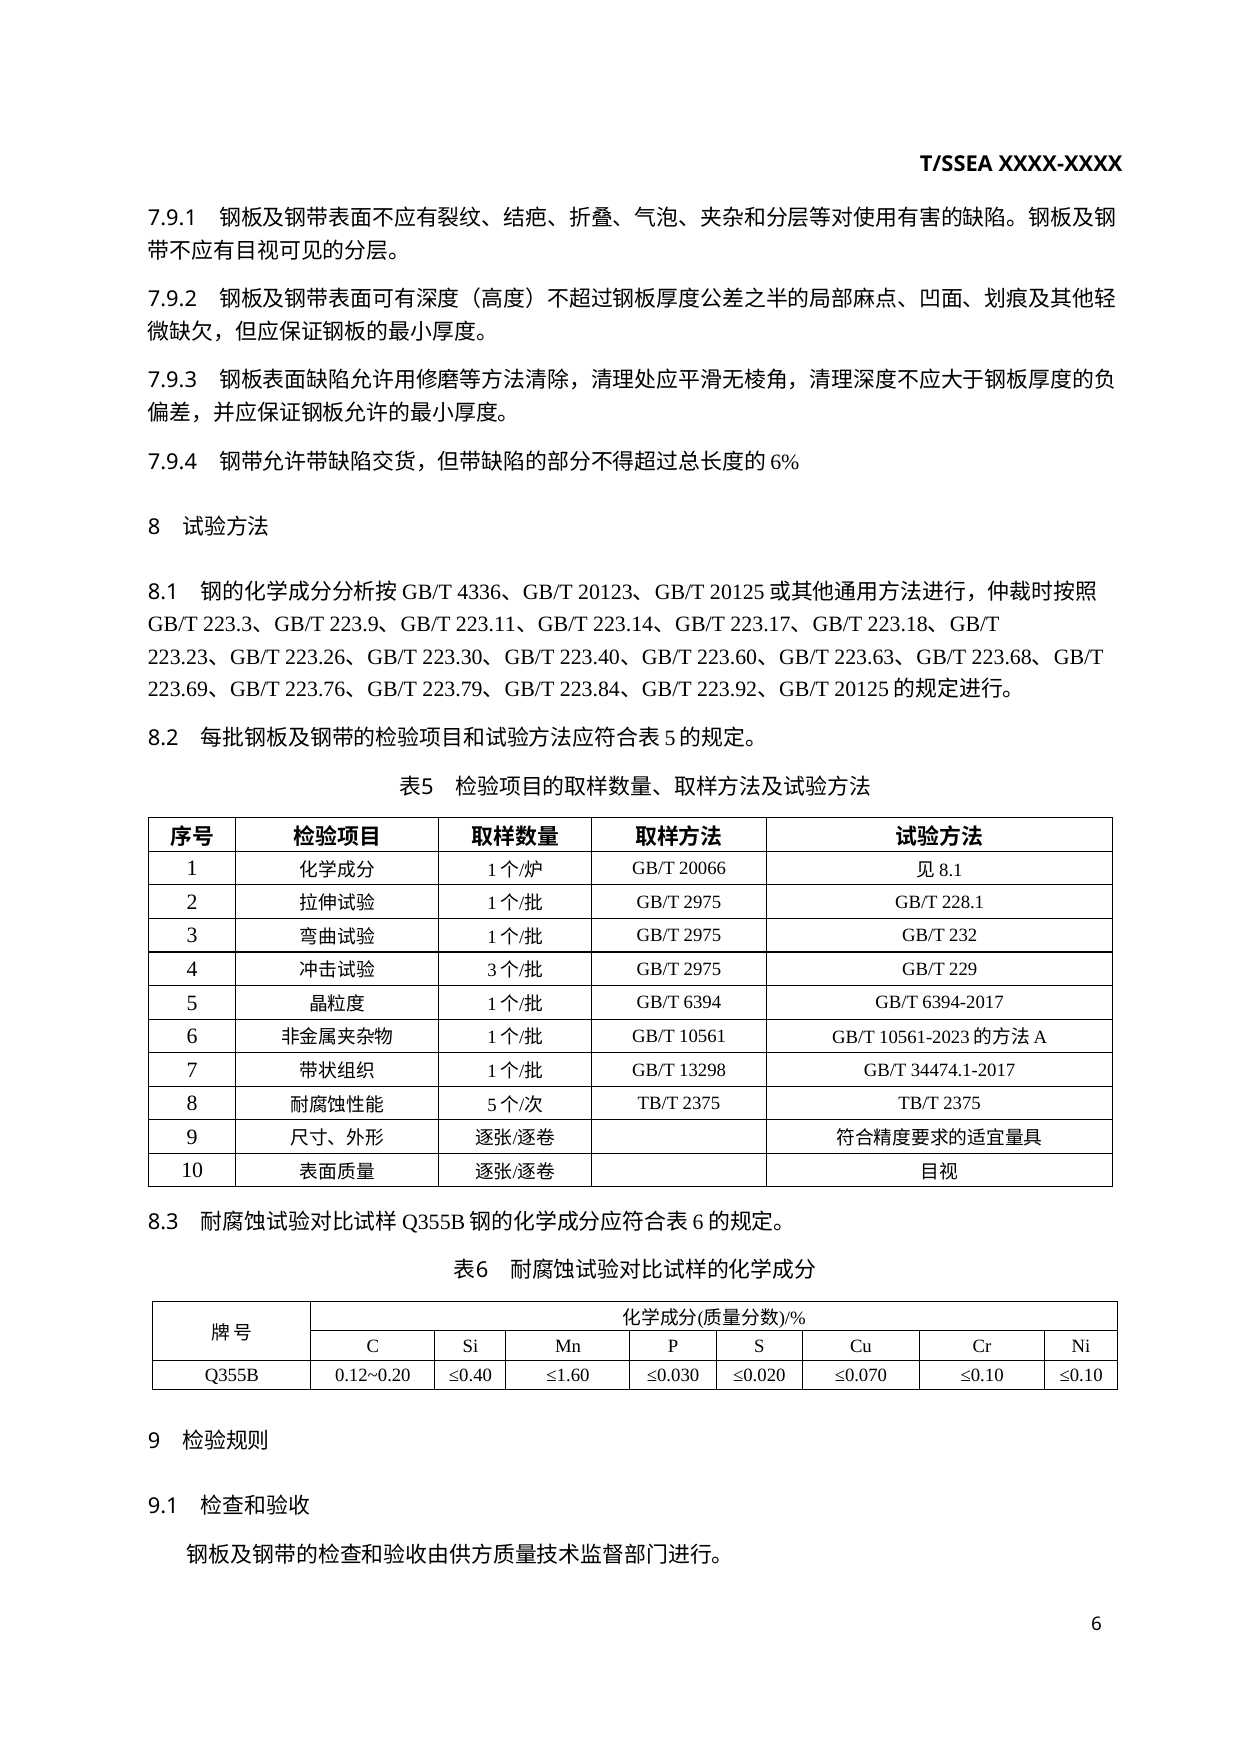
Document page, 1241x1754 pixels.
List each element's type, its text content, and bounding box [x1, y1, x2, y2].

list 钢板及钢带的检查和验收由供方质量技术监督部门进行。 [148, 1537, 1122, 1569]
table_cell ≤0.40 [435, 1361, 505, 1389]
table_header 化学成分(质量分数)/% [311, 1302, 1117, 1330]
table_cell 7 [149, 1053, 235, 1086]
table_cell GB/T 10561 [592, 1020, 766, 1052]
table_cell 目视 [767, 1154, 1112, 1186]
list 试验方法 [148, 508, 1122, 541]
table_header 试验方法 [767, 818, 1112, 851]
table_cell ≤0.030 [630, 1361, 716, 1389]
table_cell 尺寸、外形 [236, 1120, 438, 1153]
table_cell [592, 1120, 766, 1153]
table_cell ≤0.10 [1045, 1361, 1117, 1389]
table_cell GB/T 229 [767, 953, 1112, 985]
table_cell 符合精度要求的适宜量具 [767, 1120, 1112, 1153]
text 耐腐蚀试验对比试样Q355B钢的化学成分应符合表6的规定。 [148, 1203, 1122, 1236]
table_cell 1个/批 [439, 1053, 591, 1086]
table_cell 5 [149, 986, 235, 1018]
table_cell 3个/批 [439, 953, 591, 985]
table_cell GB/T 2975 [592, 885, 766, 918]
text 每批钢板及钢带的检验项目和试验方法应符合表5的规定。 [148, 720, 1122, 752]
text 钢板及钢带表面不应有裂纹、结疤、折叠、气泡、夹杂和分层等对使用有害的缺陷。钢板及钢带不应有目视可见的分层。 [148, 200, 1122, 265]
table_cell Cu [803, 1331, 919, 1360]
table_cell 0.12~0.20 [311, 1361, 434, 1389]
table_cell Si [435, 1331, 505, 1360]
table_cell GB/T 34474.1-2017 [767, 1053, 1112, 1086]
table_cell 8 [149, 1087, 235, 1119]
table_cell Cr [920, 1331, 1044, 1360]
table_cell GB/T 10561-2023的方法A [767, 1020, 1112, 1052]
table_cell ≤0.020 [717, 1361, 802, 1389]
table_cell C [311, 1331, 434, 1360]
table_cell Ni [1045, 1331, 1117, 1360]
table_cell ≤0.070 [803, 1361, 919, 1389]
table_cell 化学成分 [236, 852, 438, 884]
text 钢带允许带缺陷交货，但带缺陷的部分不得超过总长度的6% [148, 443, 1122, 476]
table_cell GB/T 232 [767, 919, 1112, 951]
text 钢板及钢带表面可有深度（高度）不超过钢板厚度公差之半的局部麻点、凹面、划痕及其他轻微缺欠，但应保证钢板的最小厚度。 [148, 281, 1122, 346]
table_cell 弯曲试验 [236, 919, 438, 951]
table_cell GB/T 6394-2017 [767, 986, 1112, 1018]
table_cell 2 [149, 885, 235, 918]
table_cell 9 [149, 1120, 235, 1153]
table_cell 1 [149, 852, 235, 884]
table_cell 4 [149, 953, 235, 985]
table_cell GB/T 6394 [592, 986, 766, 1018]
table_cell TB/T 2375 [767, 1087, 1112, 1119]
table_cell Q355B [153, 1361, 310, 1389]
list 检验规则 [148, 1423, 1122, 1455]
table_cell P [630, 1331, 716, 1360]
table_cell Mn [506, 1331, 629, 1360]
table_cell 1个/炉 [439, 852, 591, 884]
table_cell 带状组织 [236, 1053, 438, 1086]
table_cell [592, 1154, 766, 1186]
table_header 取样数量 [439, 818, 591, 851]
table_cell GB/T 2975 [592, 953, 766, 985]
table_cell 1个/批 [439, 919, 591, 951]
table_header 取样方法 [592, 818, 766, 851]
table_cell ≤0.10 [920, 1361, 1044, 1389]
table_cell ≤1.60 [506, 1361, 629, 1389]
table_cell 耐腐蚀性能 [236, 1087, 438, 1119]
table_header 检验项目 [236, 818, 438, 851]
table_header 序号 [149, 818, 235, 851]
text 耐腐蚀试验对比试样的化学成分 [148, 1252, 1122, 1285]
table_cell GB/T 20066 [592, 852, 766, 884]
table_cell GB/T 13298 [592, 1053, 766, 1086]
text 检验项目的取样数量、取样方法及试验方法 [148, 768, 1122, 801]
table_cell 冲击试验 [236, 953, 438, 985]
table_cell 逐张/逐卷 [439, 1154, 591, 1186]
table_cell 拉伸试验 [236, 885, 438, 918]
table_cell 晶粒度 [236, 986, 438, 1018]
table_cell 逐张/逐卷 [439, 1120, 591, 1153]
table_cell GB/T 2975 [592, 919, 766, 951]
table_header 牌 号 [153, 1302, 310, 1360]
table_cell 1个/批 [439, 885, 591, 918]
table_cell 10 [149, 1154, 235, 1186]
text 检查和验收 [148, 1488, 1122, 1520]
table_cell TB/T 2375 [592, 1087, 766, 1119]
table_cell 1个/批 [439, 1020, 591, 1052]
table_cell 非金属夹杂物 [236, 1020, 438, 1052]
table_cell S [717, 1331, 802, 1360]
table_cell GB/T 228.1 [767, 885, 1112, 918]
table_cell 1个/批 [439, 986, 591, 1018]
table_cell 3 [149, 919, 235, 951]
table_cell 6 [149, 1020, 235, 1052]
text 钢的化学成分分析按GB/T 4336、GB/T 20123、GB/T 20125或其他通用方法进行，仲裁时按照GB/T 223.3、GB/T 223.9、GB/T 223.11、GB/T 223.14、GB/T 223.17、GB/T 223.18、GB/T 223.23、GB/T 223.26、GB/T 223.30、GB/T 223.40、GB/T 223.60、GB/T 223.63、GB/T 223.68、GB/T 223.69、GB/T 223.76、GB/T 223.79、GB/T 223.84、GB/T 223.92、GB/T 20125的规定进行。 [148, 573, 1122, 703]
table_cell 表面质量 [236, 1154, 438, 1186]
text 钢板表面缺陷允许用修磨等方法清除，清理处应平滑无棱角，清理深度不应大于钢板厚度的负偏差，并应保证钢板允许的最小厚度。 [148, 362, 1122, 427]
table_cell 5个/次 [439, 1087, 591, 1119]
table_cell 见8.1 [767, 852, 1112, 884]
